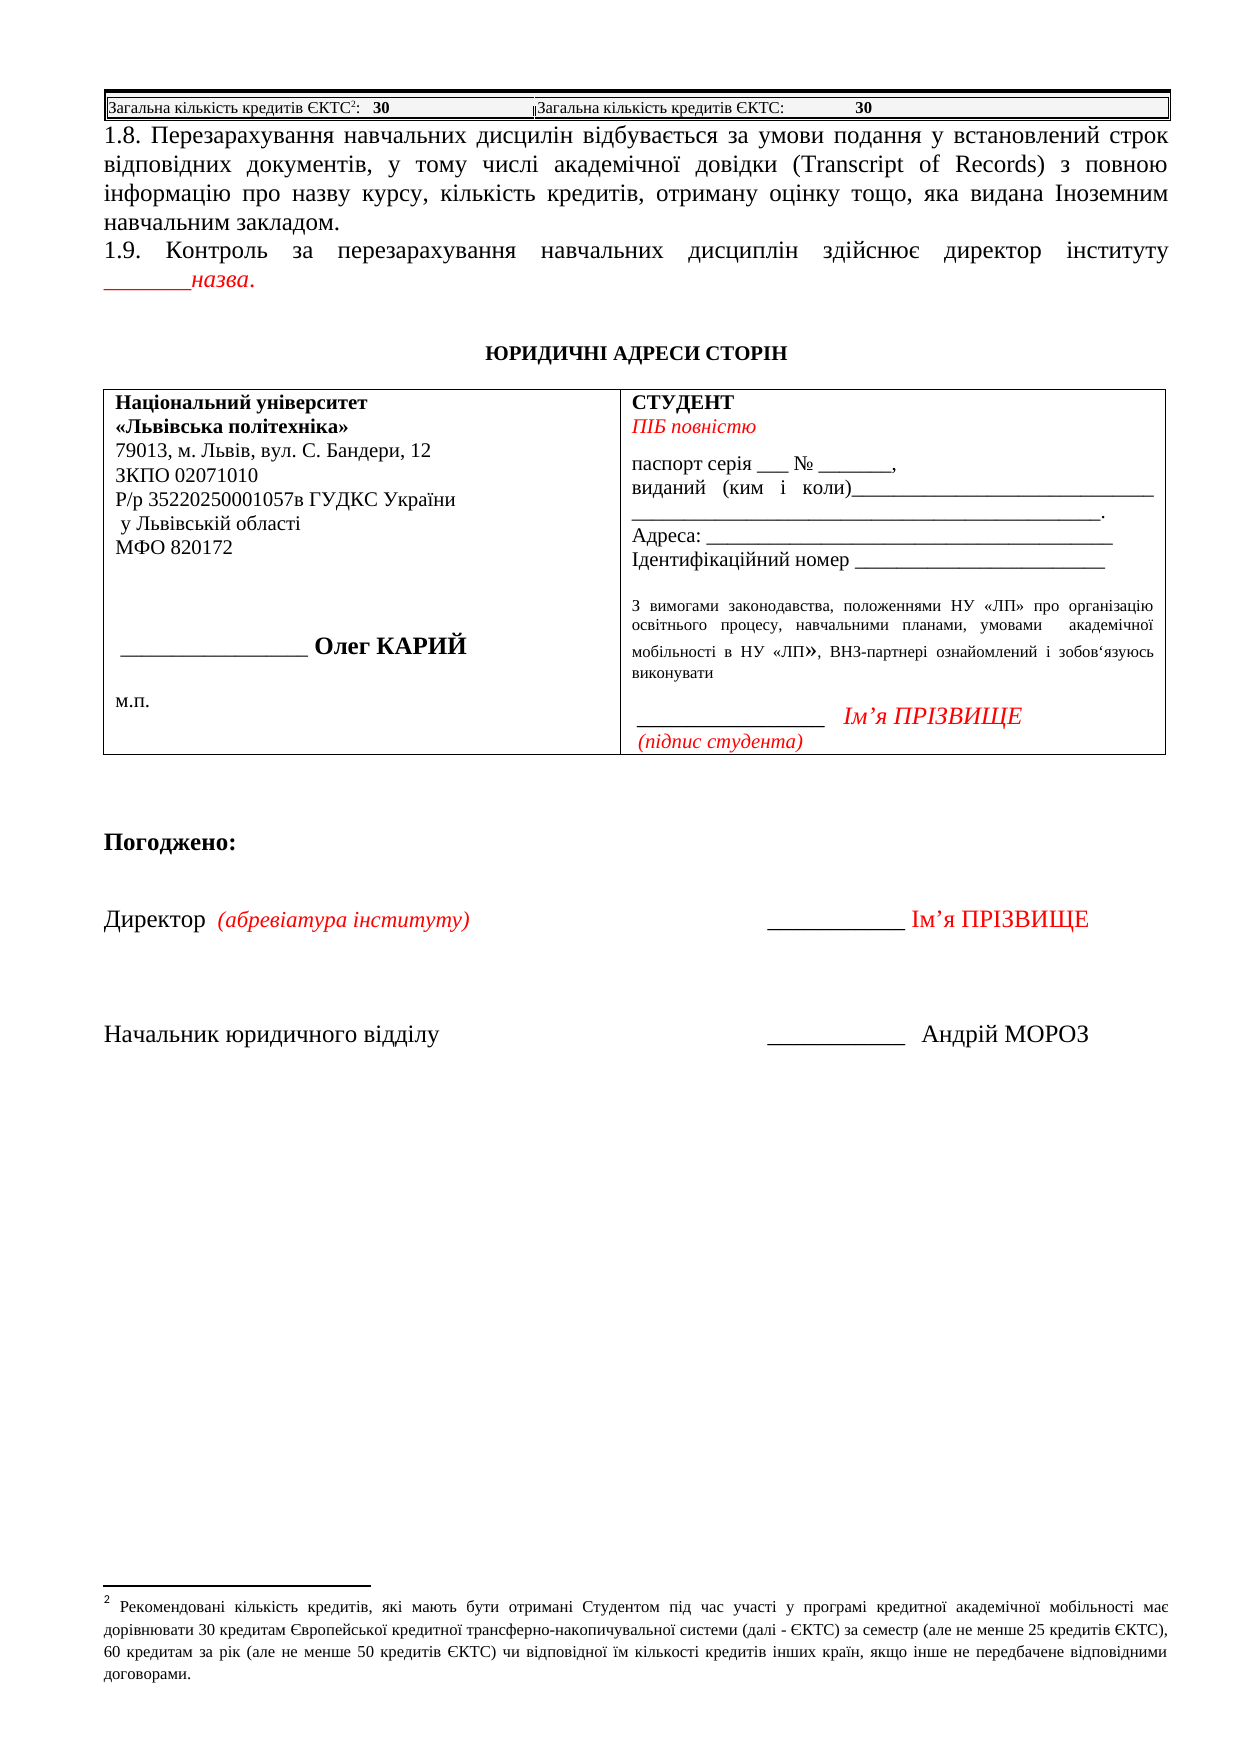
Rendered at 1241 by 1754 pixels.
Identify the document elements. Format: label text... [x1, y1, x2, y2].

table_cell Загальна кількість кредитів ЄКТС: 30 [535, 98, 1168, 117]
text Начальник юридичного відділу ___________ Андрій МОРОЗ [103, 1019, 1169, 1047]
text Директор (абревіатура інституту) ___________ Ім’я ПРІЗВИЩЕ [103, 904, 1169, 961]
table_cell Загальна кількість кредитів ЄКТС: 30 [108, 98, 535, 117]
text 1.8. Перезарахування навчальних дисцилін відбувається за умови подання у встановлений строк відповідних документів, у тому числі академічної довідки (Transcript of Records) з повною інформацію про назву курсу, кількість кредитів, отриману оцінку тощо, яка видана Іноземним навчальним закладом. [103, 121, 1169, 236]
table_header Національний університет «Львівська політехніка» . Львів, вул. С. Бандери, 12 ЗКПО 02071010 Р/р 35220250001057в ГУДКC України у Львівській області МФО 820172 __________________ Олег КАРИЙ м.п. [104, 390, 620, 753]
text 1.9. Контроль за перезарахування навчальних дисциплін здійснює директор інституту _______назва. [103, 236, 1169, 293]
text Погоджено: [103, 827, 1169, 856]
text ЮРИДИЧНІ АДРЕСИ СТОРІН [103, 341, 1169, 365]
table_header СТУДЕНТ ПІБ повністю паспорт серія ___ № _______, виданий (ким і коли)_____________________________ _____________________________________________. Адреса: _______________________________________ Ідентифікаційний номер ________________________ З вимогами законодавства, положеннями НУ «ЛП» про організацію освітнього процесу, навчальними планами, умовами академічної мобільності в НУ «ЛП», ВНЗ-партнері ознайомлений і зобов‘язуюсь виконувати _______________ Ім’я ПРІЗВИЩЕ (підпис студента) [621, 390, 1165, 753]
